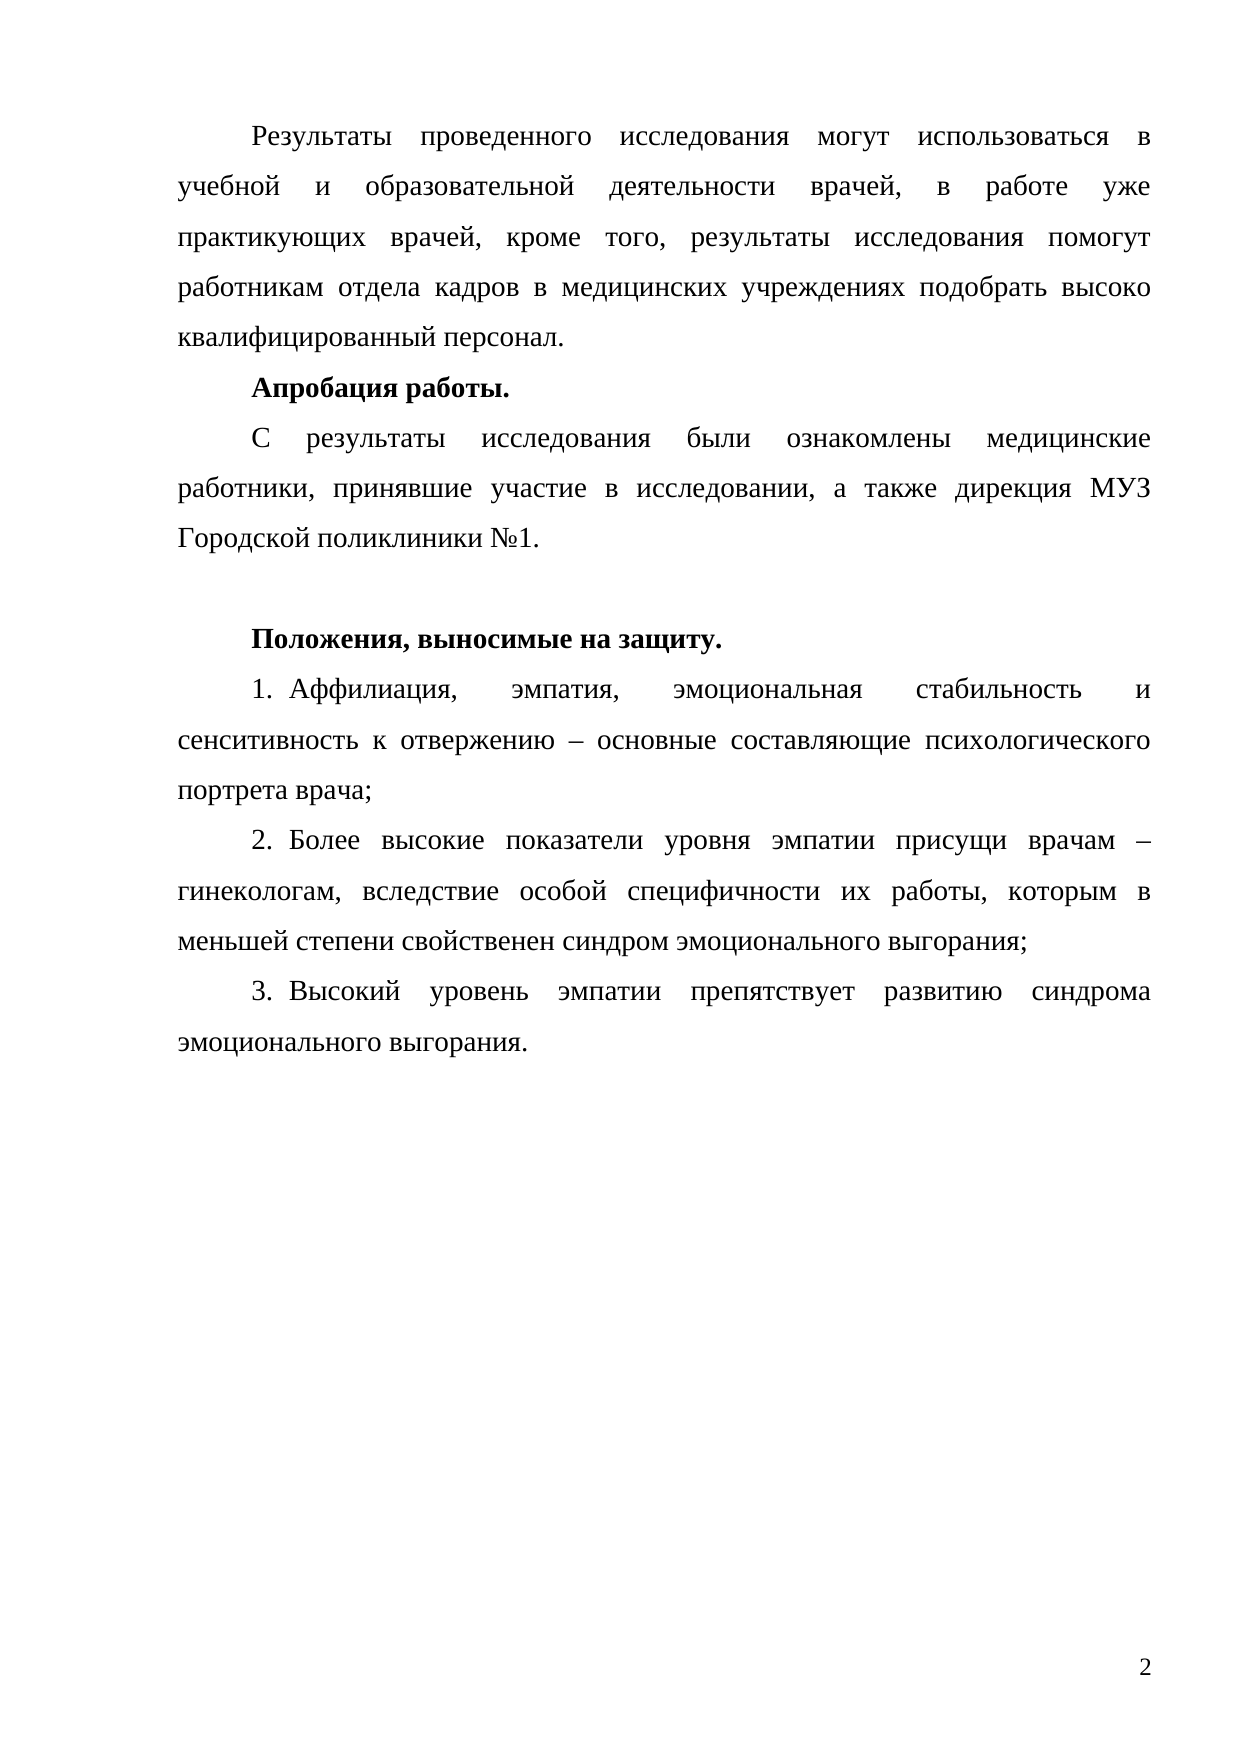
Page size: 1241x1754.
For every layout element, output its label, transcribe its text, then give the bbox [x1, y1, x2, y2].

list Более высокие показатели уровня эмпатии присущи врачам – гинекологам, вследствие особой специфичности их работы, которым в меньшей степени свойственен синдром эмоционального выгорания; [177, 822, 1152, 957]
list Высокий уровень эмпатии препятствует развитию синдрома эмоционального выгорания. [177, 973, 1152, 1057]
text Положения, выносимые на защиту. [177, 621, 1152, 655]
text Апробация работы. [177, 370, 1152, 403]
text С результаты исследования были ознакомлены медицинские работники, принявшие участие в исследовании, а также дирекция МУЗ Городской поликлиники №1. [177, 420, 1152, 554]
text Результаты проведенного исследования могут использоваться в учебной и образовательной деятельности врачей, в работе уже практикующих врачей, кроме того, результаты исследования помогут работникам отдела кадров в медицинских учреждениях подобрать высоко квалифицированный персонал. [177, 118, 1152, 353]
list Аффилиация, эмпатия, эмоциональная стабильность и сенситивность к отвержению – основные составляющие психологического портрета врача; [177, 672, 1152, 806]
